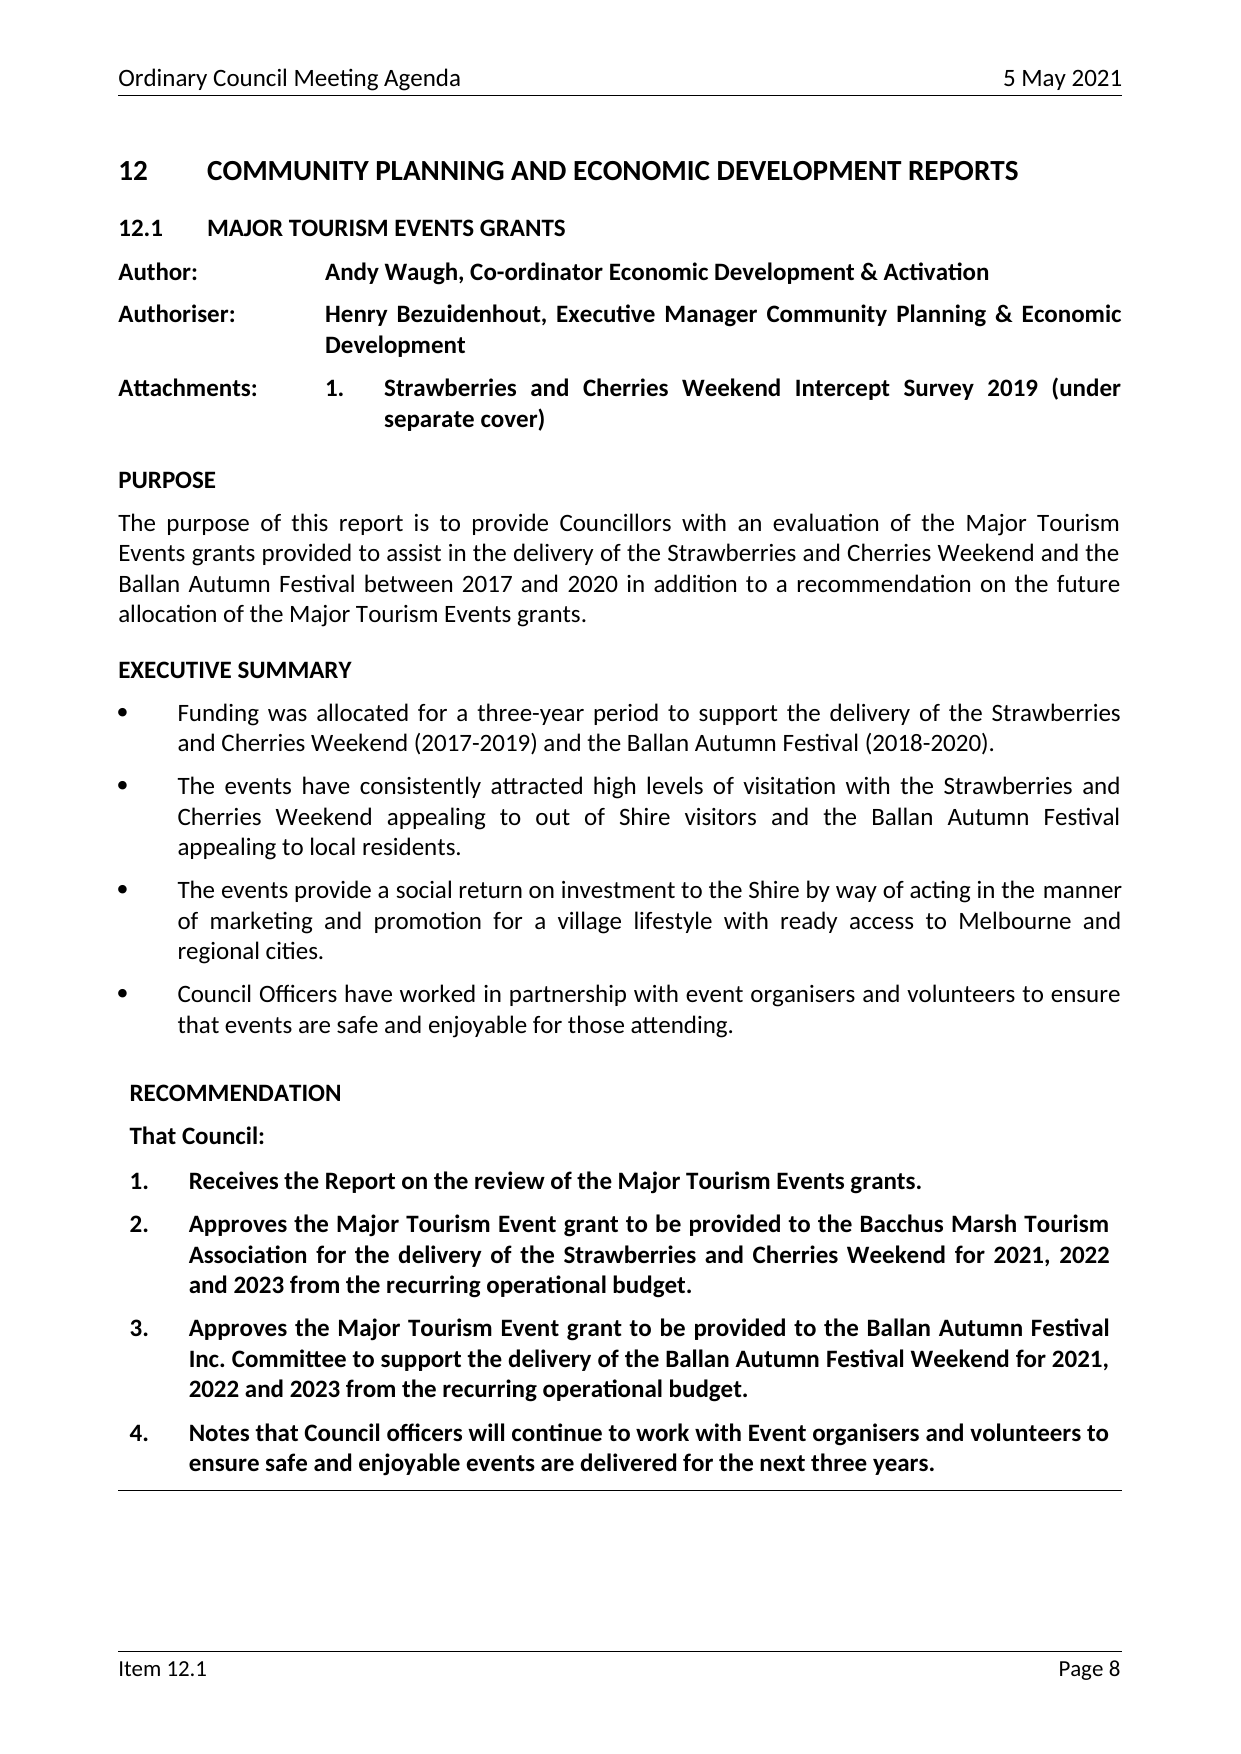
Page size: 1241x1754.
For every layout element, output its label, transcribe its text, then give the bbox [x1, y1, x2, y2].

text Attachments: 1. Strawberries and Cherries Weekend Intercept Survey 2019 (under separate cover) [118, 372, 1122, 433]
text 12 Community Planning and Economic Development Reports [118, 152, 1122, 188]
list  Funding was allocated for a three-year period to support the delivery of the Strawberries and Cherries Weekend (2017-2019) and the Ballan Autumn Festival (2018-2020). [118, 697, 1122, 758]
text 12.1 Major Tourism Events Grants [118, 213, 1122, 243]
text The purpose of this report is to provide Councillors with an evaluation of the Major Tourism Events grants provided to assist in the delivery of the Strawberries and Cherries Weekend and the Ballan Autumn Festival between 2017 and 2020 in addition to a recommendation on the future allocation of the Major Tourism Events grants. [118, 507, 1122, 629]
text Authoriser: Henry Bezuidenhout, Executive Manager Community Planning & Economic Development [118, 299, 1122, 360]
table_header Recommendation That Council: 1. Receives the Report on the review of the Major Tourism Events grants. 2. Approves the Major Tourism Event grant to be provided to the Bacchus Marsh Tourism Association for the delivery of the Strawberries and Cherries Weekend for 2021, 2022 and 2023 from the recurring operational budget. 3. Approves the Major Tourism Event grant to be provided to the Ballan Autumn Festival Inc. Committee to support the delivery of the Ballan Autumn Festival Weekend for 2021, 2022 and 2023 from the recurring operational budget. 4. Notes that Council officers will continue to work with Event organisers and volunteers to ensure safe and enjoyable events are delivered for the next three years. [118, 1052, 1122, 1490]
text Author: Andy Waugh, Co-ordinator Economic Development & Activation [118, 256, 1122, 286]
subtitle Executive Summary [118, 654, 1122, 684]
list  The events have consistently attracted high levels of visitation with the Strawberries and Cherries Weekend appealing to out of Shire visitors and the Ballan Autumn Festival appealing to local residents. [118, 770, 1122, 862]
list  The events provide a social return on investment to the Shire by way of acting in the manner of marketing and promotion for a village lifestyle with ready access to Melbourne and regional cities. [118, 874, 1122, 966]
list  Council Officers have worked in partnership with event organisers and volunteers to ensure that events are safe and enjoyable for those attending. [118, 978, 1122, 1039]
subtitle Purpose [118, 464, 1122, 494]
